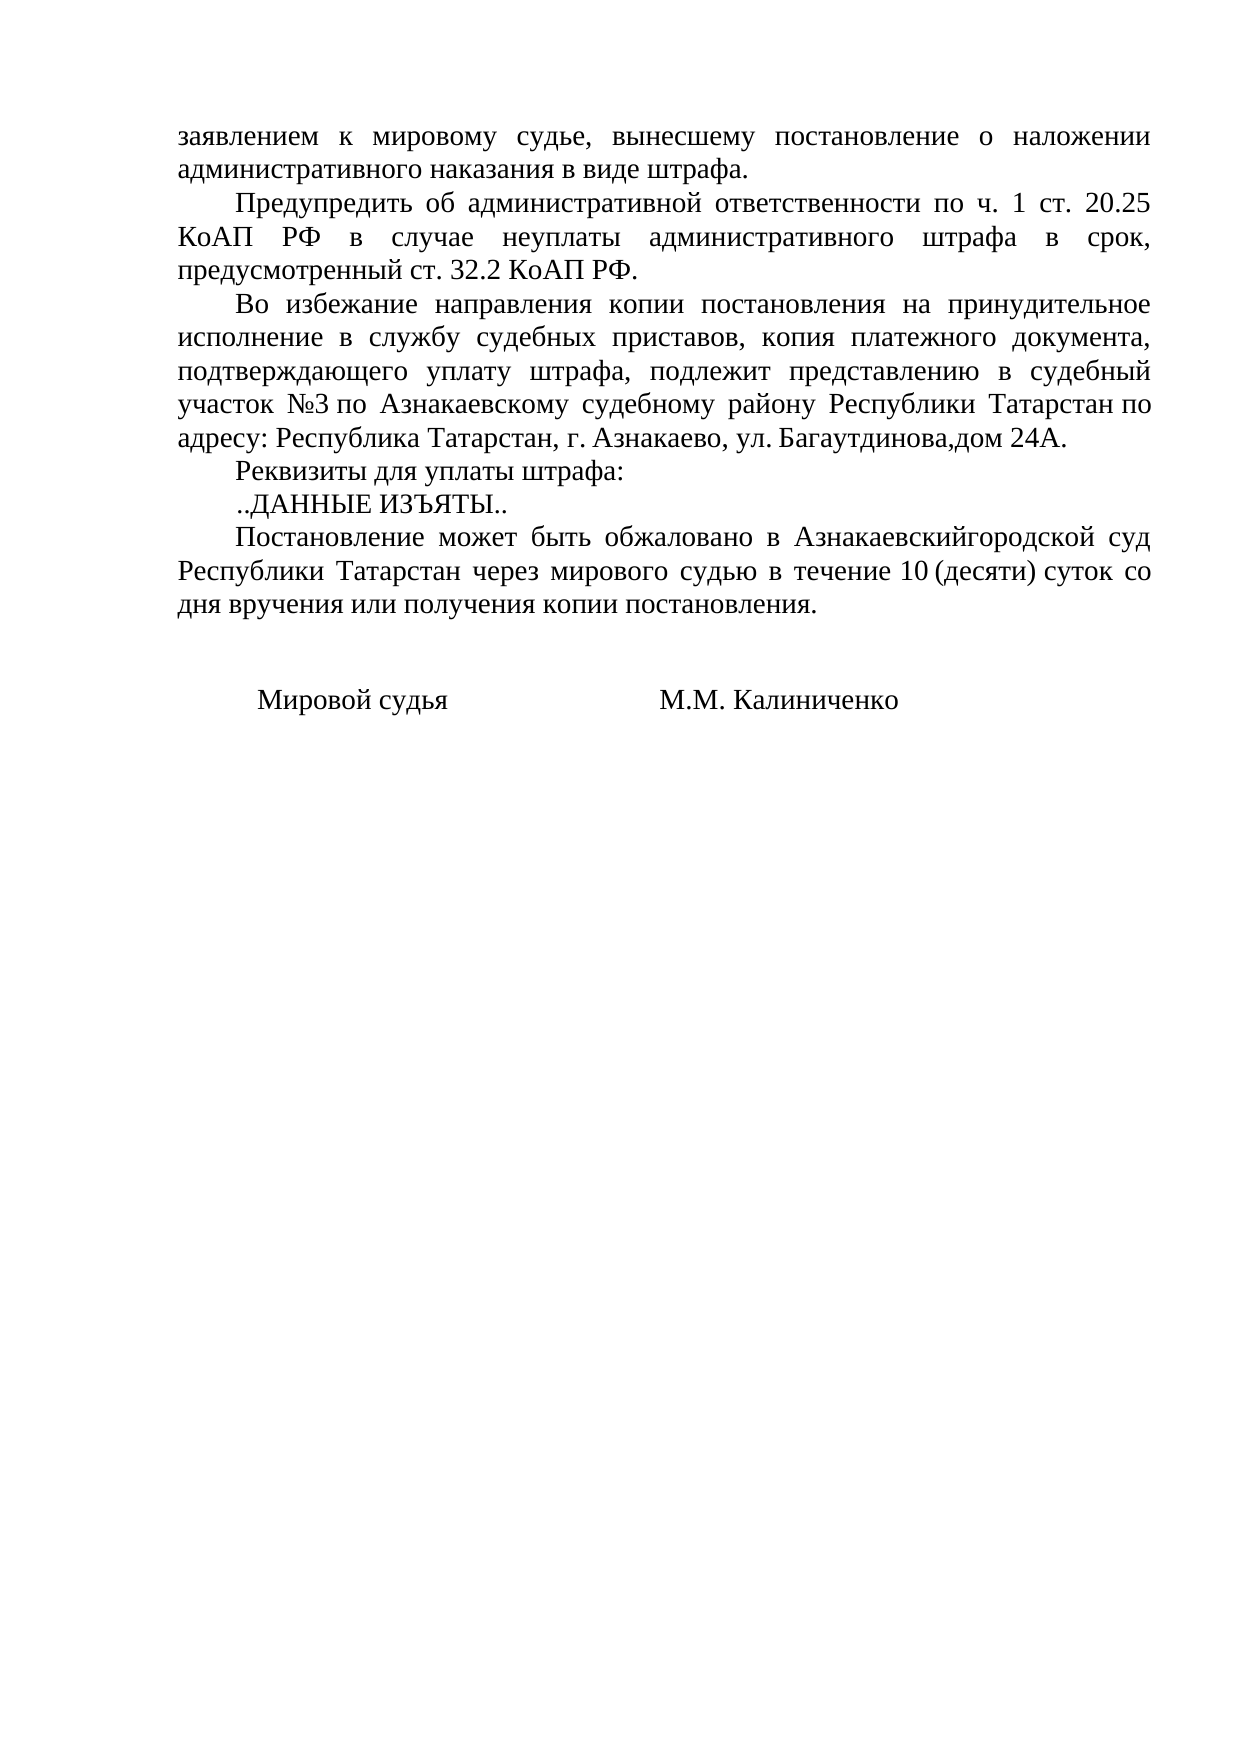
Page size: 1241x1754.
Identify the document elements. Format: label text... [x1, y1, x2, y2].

text Во избежание направления копии постановления на принудительное исполнение в службу судебных приставов, копия платежного документа, подтверждающего уплату штрафа, подлежит представлению в судебный участок №3 по Азнакаевскому судебному району Республики Татарстан по адресу: Республика Татарстан, г. Азнакаево, ул. Багаутдинова,дом 24А. [177, 286, 1152, 453]
text Реквизиты для уплаты штрафа: [177, 453, 1152, 487]
text Предупредить об административной ответственности по ч. 1 ст. 20.25 КоАП РФ в случае неуплаты административного штрафа в срок, предусмотренный ст. 32.2 КоАП РФ. [177, 185, 1152, 286]
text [177, 118, 1152, 185]
text Мировой судья М.М. Калиниченко [177, 682, 1152, 716]
text Постановление может быть обжаловано в Азнакаевскийгородской суд Республики Татарстан через мирового судью в течение 10 (десяти) суток со дня вручения или получения копии постановления. [177, 519, 1152, 620]
text ..ДАННЫЕ ИЗЪЯТЫ.. [177, 487, 1152, 519]
